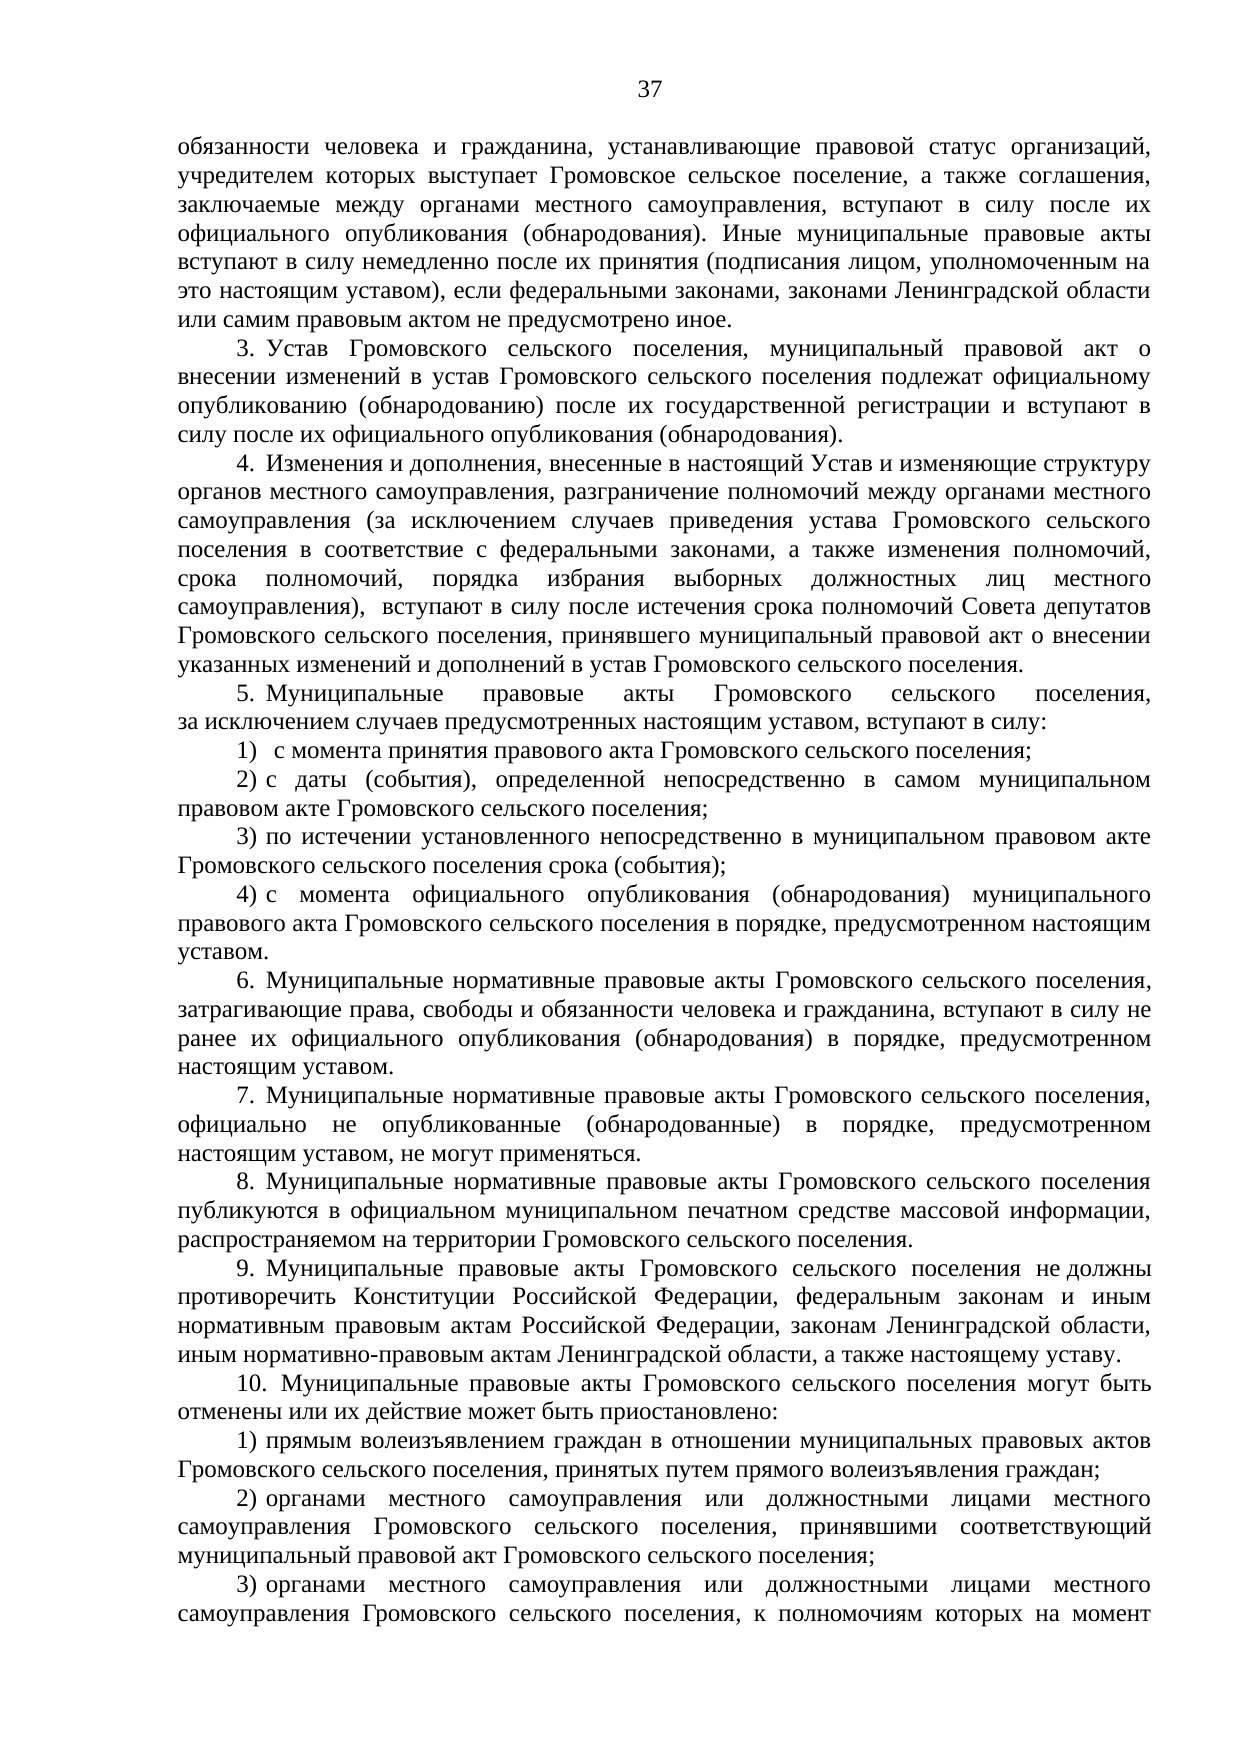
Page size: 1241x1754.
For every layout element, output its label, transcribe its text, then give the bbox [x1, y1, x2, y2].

list по истечении установленного непосредственно в муниципальном правовом акте Громовского сельского поселения срока (события); [177, 821, 1152, 879]
list Устав Громовского сельского поселения, муниципальный правовой акт о внесении изменений в устав Громовского сельского поселения подлежат официальному опубликованию (обнародованию) после их государственной регистрации и вступают в силу после их официального опубликования (обнародования). [177, 333, 1152, 448]
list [177, 131, 1152, 333]
list Муниципальные правовые акты Громовского сельского поселения не должны противоречить Конституции Российской Федерации, федеральным законам и иным нормативным правовым актам Российской Федерации, законам Ленинградской области, иным нормативно-правовым актам Ленинградской области, а также настоящему уставу. [177, 1253, 1152, 1368]
list прямым волеизъявлением граждан в отношении муниципальных правовых актов Громовского сельского поселения, принятых путем прямого волеизъявления граждан; [177, 1425, 1152, 1483]
list Изменения и дополнения, внесенные в настоящий Устав и изменяющие структуру органов местного самоуправления, разграничение полномочий между органами местного самоуправления (за исключением случаев приведения устава Громовского сельского поселения в соответствие с федеральными законами, а также изменения полномочий, срока полномочий, порядка избрания выборных должностных лиц местного самоуправления), вступают в силу после истечения срока полномочий Совета депутатов Громовского сельского поселения, принявшего муниципальный правовой акт о внесении указанных изменений и дополнений в устав Громовского сельского поселения. [177, 448, 1152, 678]
list с момента официального опубликования (обнародования) муниципального правового акта Громовского сельского поселения в порядке, предусмотренном настоящим уставом. [177, 879, 1152, 965]
list Муниципальные правовые акты Громовского сельского поселения, за исключением случаев предусмотренных настоящим уставом, вступают в силу: [177, 678, 1152, 735]
list с момента принятия правового акта Громовского сельского поселения; [236, 735, 1152, 764]
list Муниципальные нормативные правовые акты Громовского сельского поселения публикуются в официальном муниципальном печатном средстве массовой информации, распространяемом на территории Громовского сельского поселения. [177, 1166, 1152, 1253]
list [177, 1569, 1152, 1626]
list органами местного самоуправления или должностными лицами местного самоуправления Громовского сельского поселения, принявшими соответствующий муниципальный правовой акт Громовского сельского поселения; [177, 1483, 1152, 1569]
list Муниципальные нормативные правовые акты Громовского сельского поселения, затрагивающие права, свободы и обязанности человека и гражданина, вступают в силу не ранее их официального опубликования (обнародования) в порядке, предусмотренном настоящим уставом. [177, 965, 1152, 1080]
list Муниципальные нормативные правовые акты Громовского сельского поселения, официально не опубликованные (обнародованные) в порядке, предусмотренном настоящим уставом, не могут применяться. [177, 1080, 1152, 1166]
list Муниципальные правовые акты Громовского сельского поселения могут быть отменены или их действие может быть приостановлено: [177, 1368, 1152, 1425]
list с даты (события), определенной непосредственно в самом муниципальном правовом акте Громовского сельского поселения; [177, 764, 1152, 821]
